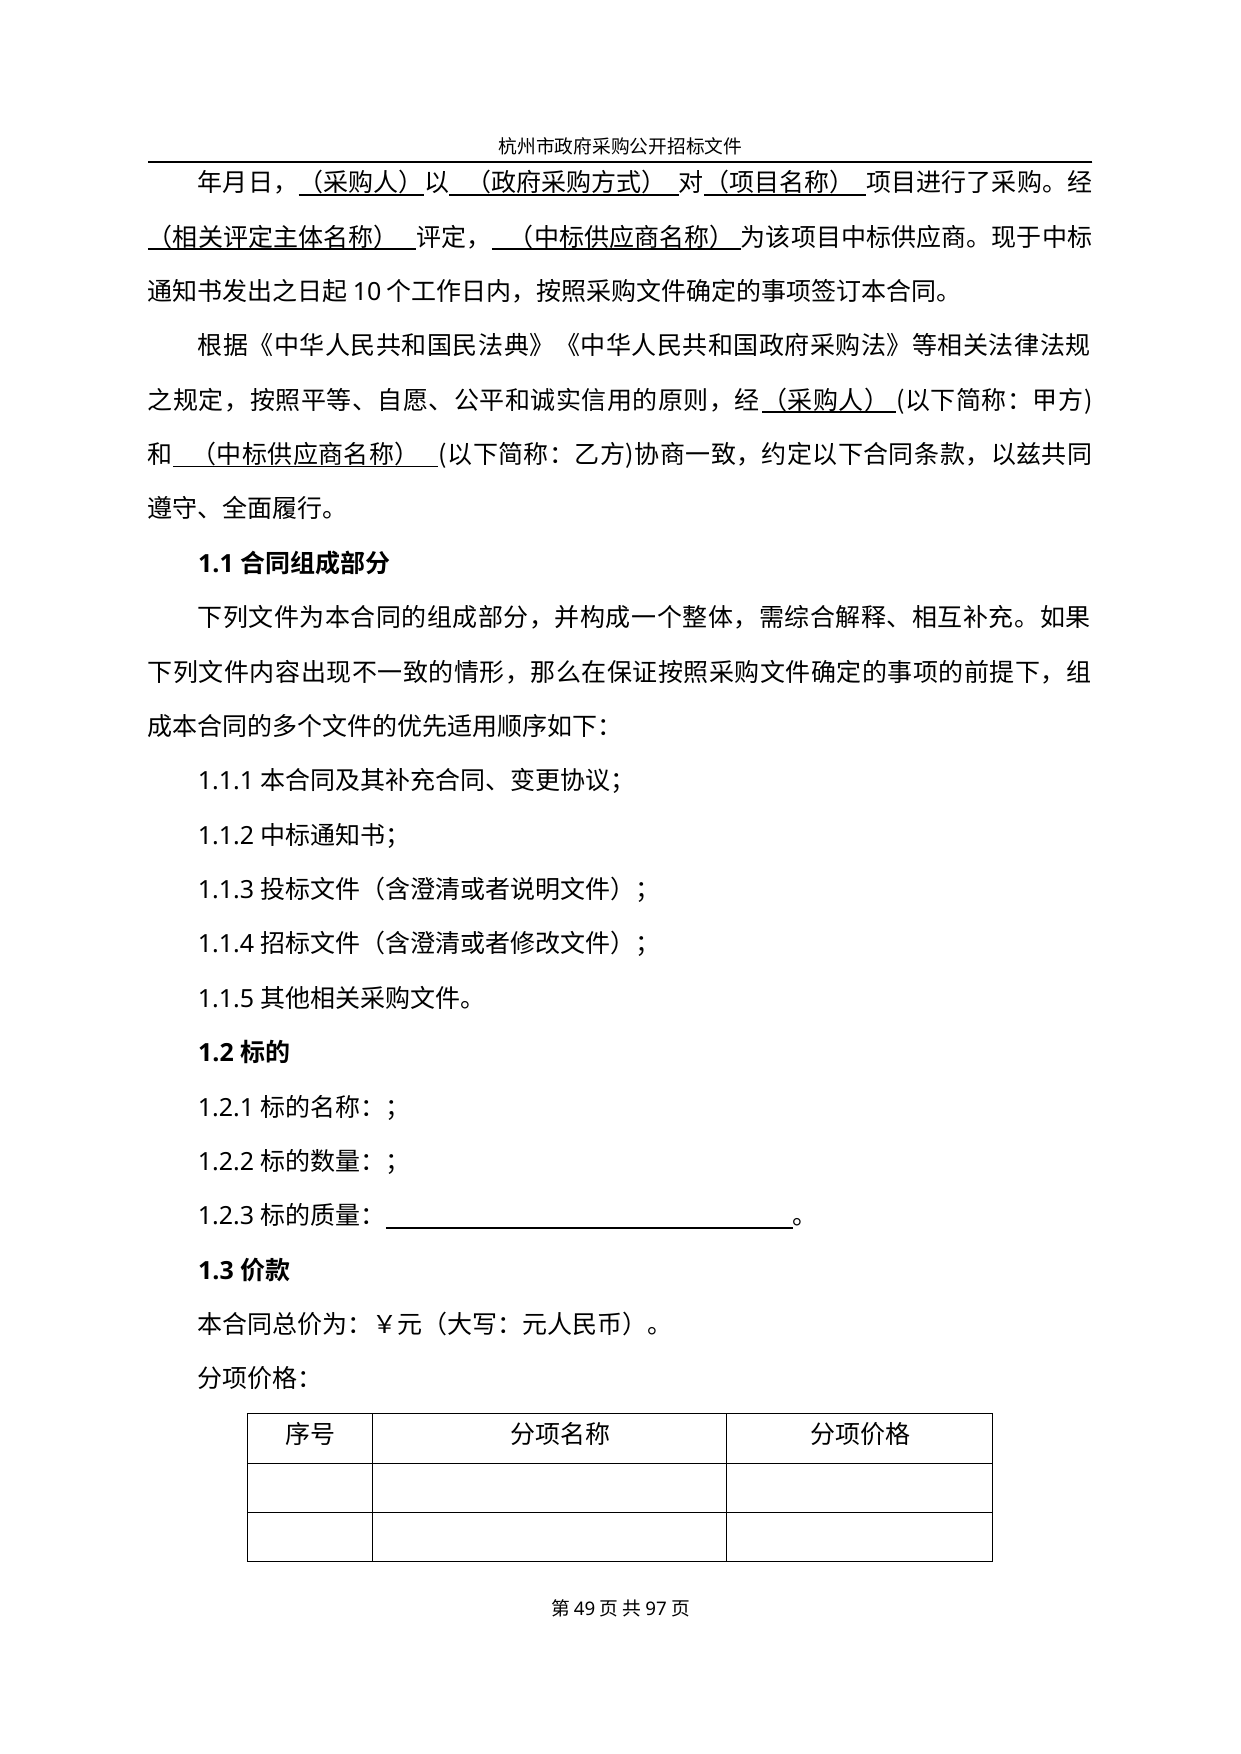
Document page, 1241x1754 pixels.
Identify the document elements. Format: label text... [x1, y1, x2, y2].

text 下列文件为本合同的组成部分，并构成一个整体，需综合解释、相互补充。如果下列文件内容出现不一致的情形，那么在保证按照采购文件确定的事项的前提下，组成本合同的多个文件的优先适用顺序如下： [148, 598, 1092, 743]
text 1.1.2 中标通知书； [148, 815, 1092, 851]
table_header 分项价格 [727, 1414, 992, 1462]
text 1.3 价款 [148, 1250, 1092, 1286]
table_header 序号 [248, 1414, 372, 1462]
text 1.1.3 投标文件（含澄清或者说明文件）； [148, 869, 1092, 906]
text 1.2.2 标的数量：； [148, 1141, 1092, 1178]
text 年月日，（采购人）以 （政府采购方式） 对（项目名称） 项目进行了采购。经 （相关评定主体名称） 评定， （中标供应商名称） 为该项目中标供应商。现于中标通知书发出之日起10个工作日内，按照采购文件确定的事项签订本合同。 [148, 163, 1092, 308]
table_header 分项名称 [373, 1414, 726, 1462]
table_cell [373, 1464, 726, 1512]
text 1.1.5 其他相关采购文件。 [148, 978, 1092, 1014]
text 本合同总价为：￥元（大写：元人民币）。 [148, 1304, 1092, 1341]
text 1.2 标的 [148, 1033, 1092, 1069]
text 1.2.1 标的名称：； [148, 1087, 1092, 1123]
table_cell [727, 1464, 992, 1512]
text 1.2.3 标的质量： 。 [148, 1196, 1092, 1232]
text 1.1 合同组成部分 [148, 543, 1092, 579]
table_cell [727, 1513, 992, 1561]
table_cell [248, 1513, 372, 1561]
text 分项价格： [148, 1359, 1092, 1395]
text 1.1.4 招标文件（含澄清或者修改文件）； [148, 924, 1092, 960]
text 1.1.1 本合同及其补充合同、变更协议； [148, 761, 1092, 797]
table_cell [373, 1513, 726, 1561]
table_cell [248, 1464, 372, 1512]
text 根据《中华人民共和国民法典》《中华人民共和国政府采购法》等相关法律法规之规定，按照平等、自愿、公平和诚实信用的原则，经（采购人） (以下简称：甲方)和 （中标供应商名称） (以下简称：乙方)协商一致，约定以下合同条款，以兹共同遵守、全面履行。 [148, 326, 1092, 525]
